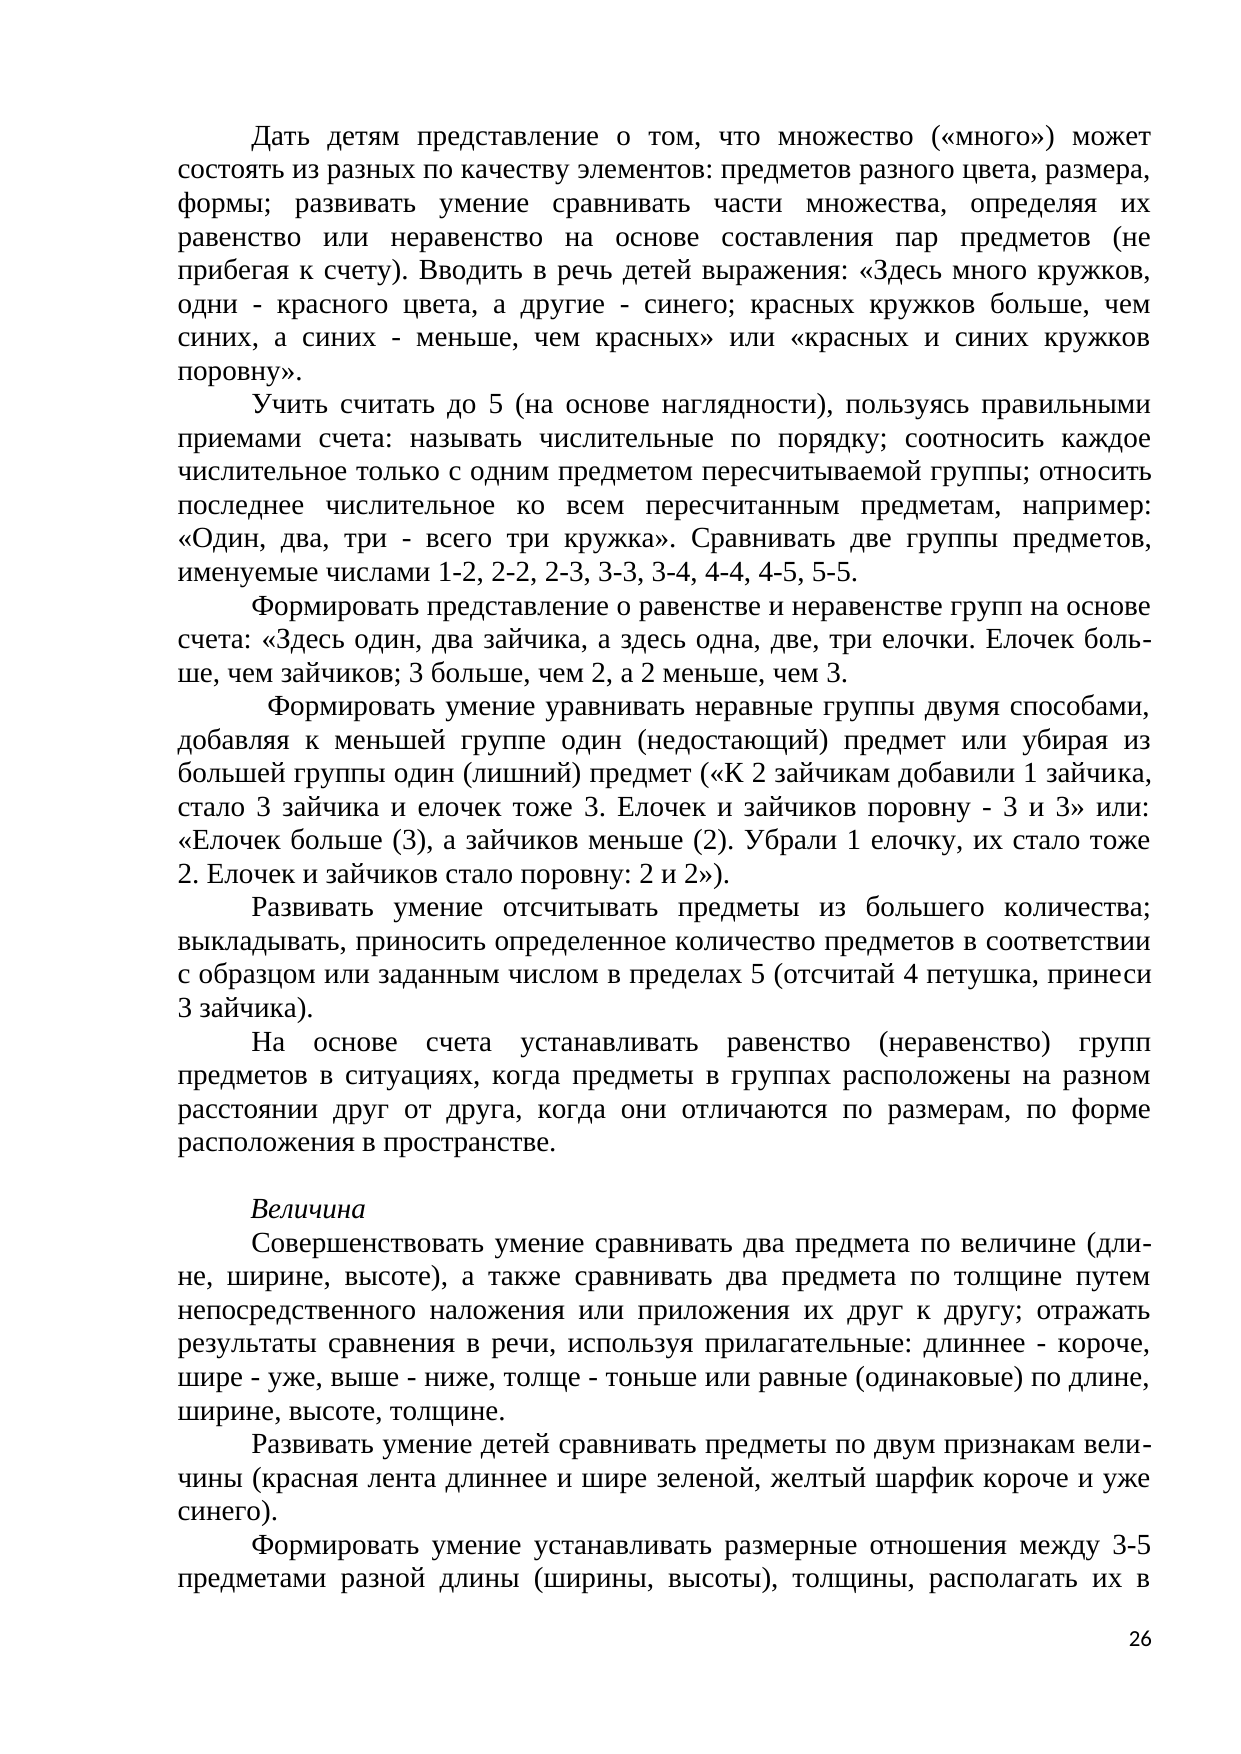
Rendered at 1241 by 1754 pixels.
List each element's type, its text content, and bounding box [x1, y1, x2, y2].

text Формировать умение уравнивать неравные группы двумя способами, добавляя к меньшей группе один (недостающий) предмет или убирая из большей группы один (лишний) предмет («К 2 зайчикам добавили 1 зайчика, стало 3 зайчика и елочек тоже 3. Елочек и зайчиков поровну - 3 и 3» или: «Елочек больше (3), а зайчиков меньше (2). Убрали 1 елочку, их стало тоже 2. Елочек и зайчиков стало поровну: 2 и 2»). [177, 688, 1152, 889]
text Формировать представление о равенстве и неравенстве групп на основе счета: «Здесь один, два зайчика, а здесь одна, две, три елочки. Елочек больше, чем зайчиков; 3 больше, чем 2, а 2 меньше, чем 3. [177, 588, 1152, 688]
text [177, 1527, 1152, 1594]
text Развивать умение детей сравнивать предметы по двум признакам величины (красная лента длиннее и шире зеленой, желтый шарфик короче и уже синего). [177, 1426, 1152, 1527]
text Развивать умение отсчитывать предметы из большего количества; выкладывать, приносить определенное количество предметов в соответствии с образцом или заданным числом в пределах 5 (отсчитай 4 петушка, принеси 3 зайчика). [177, 889, 1152, 1024]
text Дать детям представление о том, что множество («много») может состоять из разных по качеству элементов: предметов разного цвета, размера, формы; развивать умение сравнивать части множества, определяя их равенство или неравенство на основе составления пар предметов (не прибегая к счету). Вводить в речь детей выражения: «Здесь много кружков, одни - красного цвета, а другие - синего; красных кружков больше, чем синих, а синих - меньше, чем красных» или «красных и синих кружков поровну». [177, 118, 1152, 386]
text Учить считать до 5 (на основе наглядности), пользуясь правильными приемами счета: называть числительные по порядку; соотносить каждое числительное только с одним предметом пересчитываемой группы; относить последнее числительное ко всем пересчитанным предметам, например: «Один, два, три - всего три кружка». Сравнивать две группы предметов, именуемые числами 1-2, 2-2, 2-3, 3-3, 3-4, 4-4, 4-5, 5-5. [177, 386, 1152, 588]
text На основе счета устанавливать равенство (неравенство) групп предметов в ситуациях, когда предметы в группах расположены на разном расстоянии друг от друга, когда они отличаются по размерам, по форме расположения в пространстве. [177, 1024, 1152, 1158]
text Совершенствовать умение сравнивать два предмета по величине (длине, ширине, высоте), а также сравнивать два предмета по толщине путем непосредственного наложения или приложения их друг к другу; отражать результаты сравнения в речи, используя прилагательные: длиннее - короче, шире - уже, выше - ниже, толще - тоньше или равные (одинаковые) по длине, ширине, высоте, толщине. [177, 1225, 1152, 1426]
text Величина [177, 1191, 1152, 1225]
